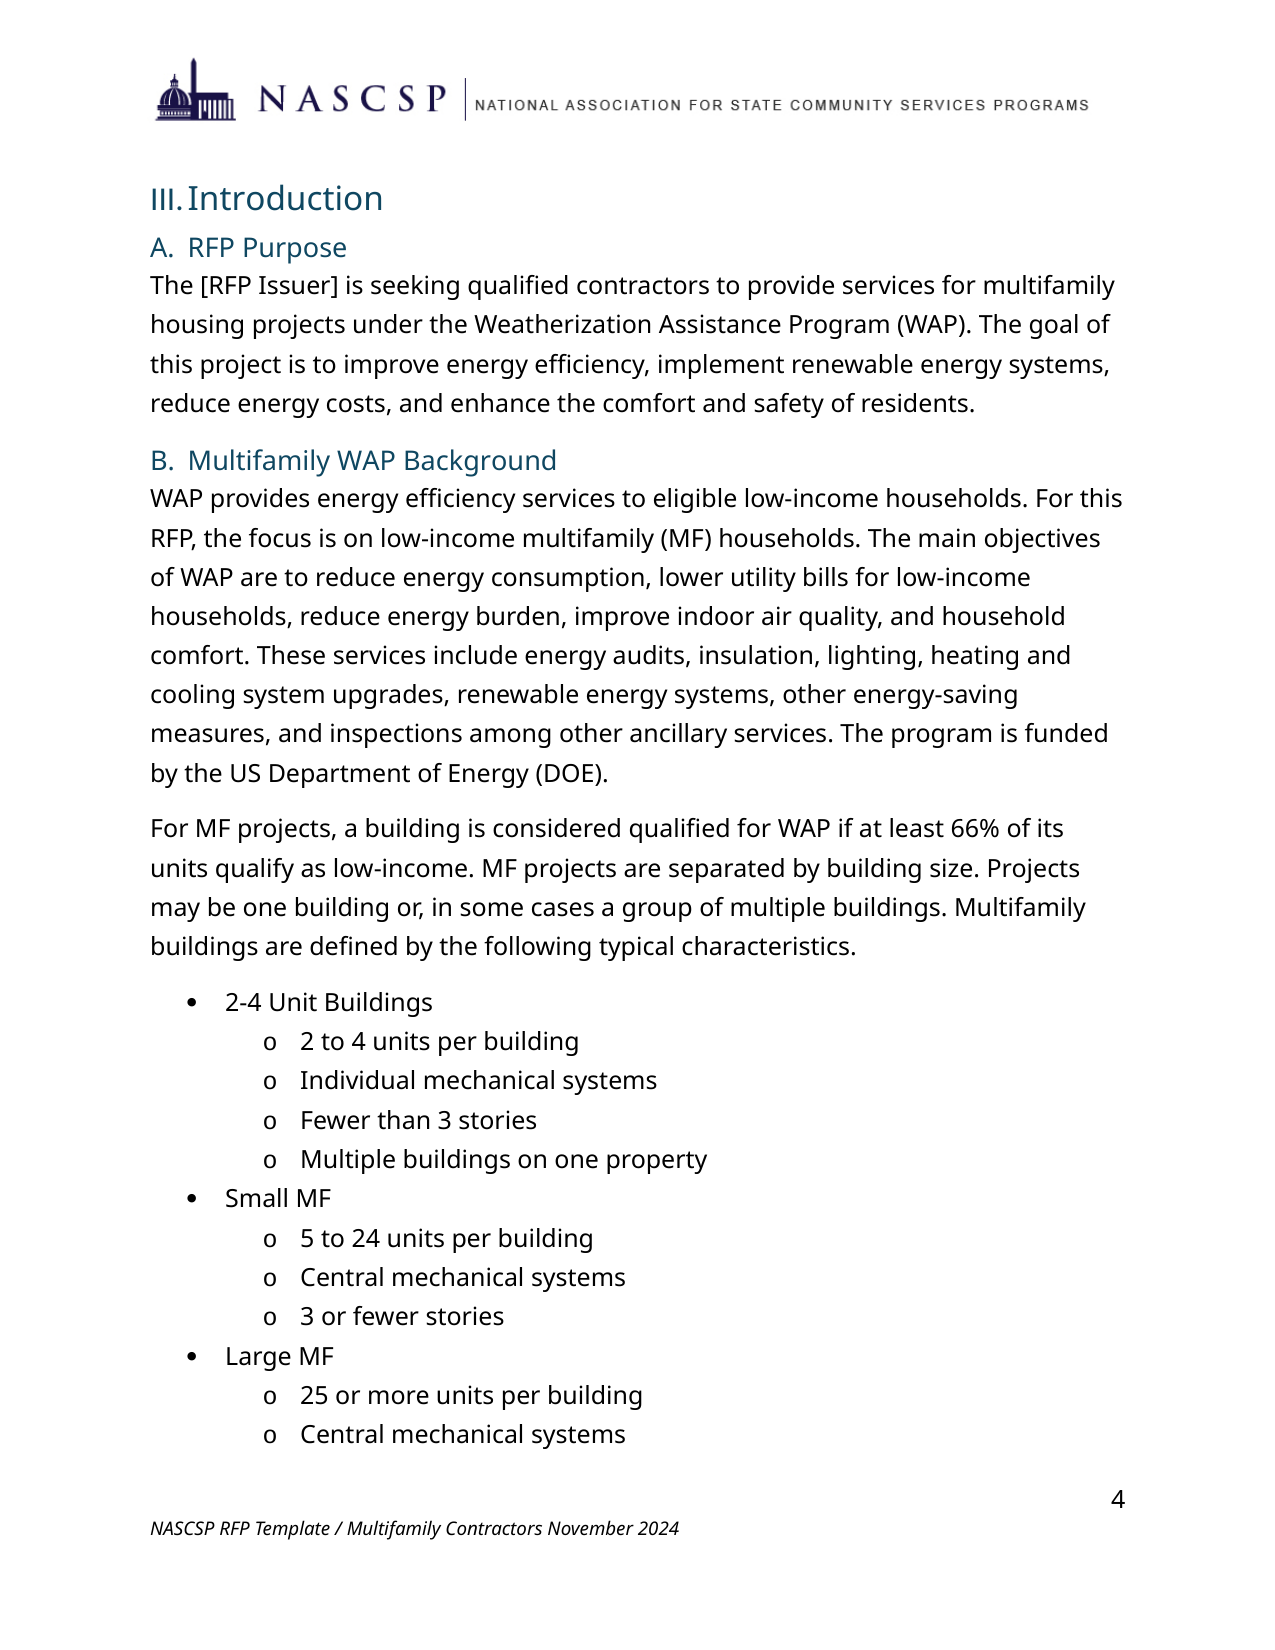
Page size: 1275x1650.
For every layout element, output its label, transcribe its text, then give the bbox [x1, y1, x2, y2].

subtitle RFP Purpose [150, 228, 1125, 265]
list Fewer than 3 stories [262, 1102, 1125, 1137]
list Central mechanical systems [262, 1417, 1125, 1451]
list 2-4 Unit Buildings [187, 984, 1125, 1018]
text For MF projects, a building is considered qualified for WAP if at least 66% of its units qualify as low-income. MF projects are separated by building size. Projects may be one building or, in some cases a group of multiple buildings. Multifamily buildings are defined by the following typical characteristics. [150, 811, 1125, 963]
subtitle Multifamily WAP Background [150, 441, 1125, 478]
list 25 or more units per building [262, 1377, 1125, 1412]
list Multiple buildings on one property [262, 1142, 1125, 1176]
list 2 to 4 units per building [262, 1023, 1125, 1058]
list Individual mechanical systems [262, 1063, 1125, 1097]
subtitle Introduction [150, 175, 1125, 220]
text The [RFP Issuer] is seeking qualified contractors to provide services for multifamily housing projects under the Weatherization Assistance Program (WAP). The goal of this project is to improve energy efficiency, implement renewable energy systems, reduce energy costs, and enhance the comfort and safety of residents. [150, 268, 1125, 419]
list Central mechanical systems [262, 1259, 1125, 1294]
text WAP provides energy efficiency services to eligible low-income households. For this RFP, the focus is on low-income multifamily (MF) households. The main objectives of WAP are to reduce energy consumption, lower utility bills for low-income households, reduce energy burden, improve indoor air quality, and household comfort. These services include energy audits, insulation, lighting, heating and cooling system upgrades, renewable energy systems, other energy-saving measures, and inspections among other ancillary services. The program is funded by the US Department of Energy (DOE). [150, 481, 1125, 789]
list 5 to 24 units per building [262, 1220, 1125, 1254]
picture [131, 25, 1107, 129]
list 3 or fewer stories [262, 1299, 1125, 1333]
list Large MF [187, 1338, 1125, 1372]
list Small MF [187, 1181, 1125, 1215]
